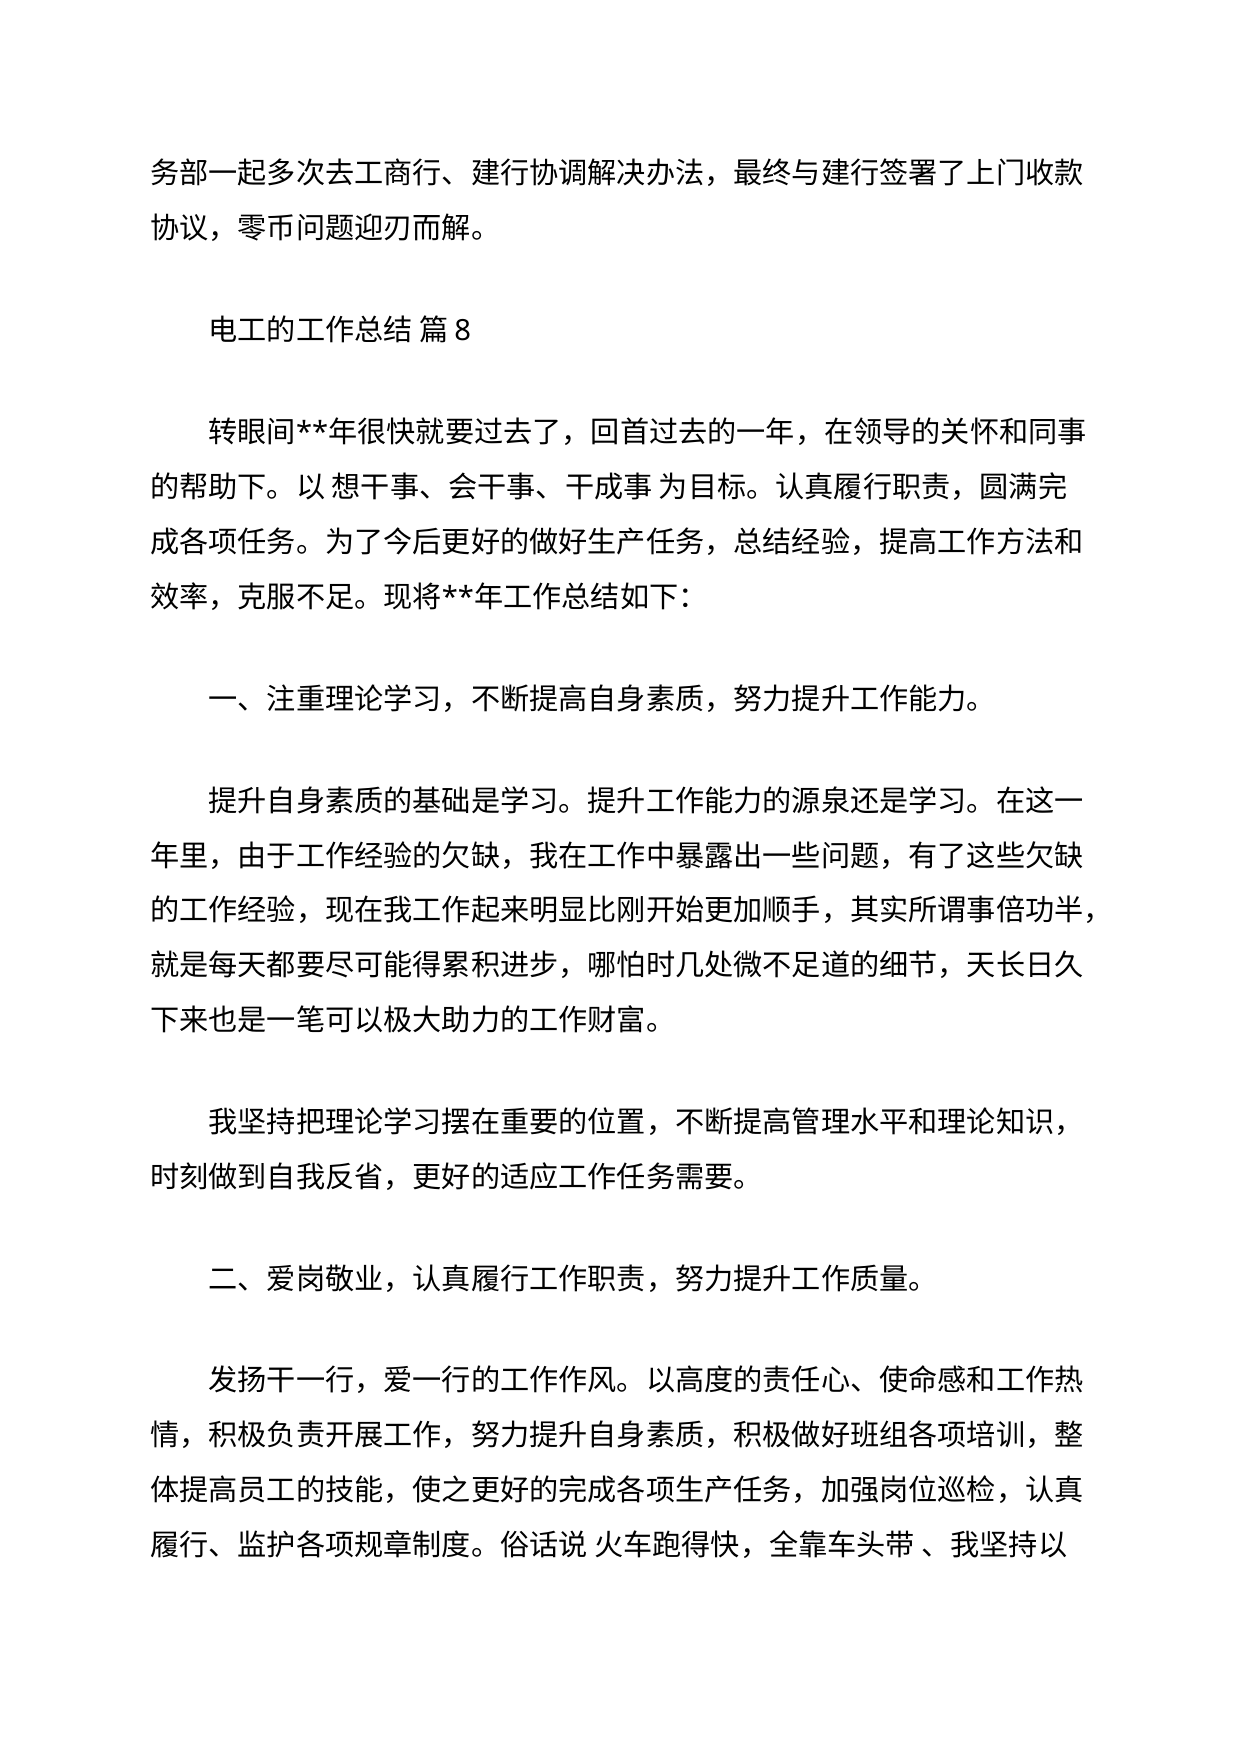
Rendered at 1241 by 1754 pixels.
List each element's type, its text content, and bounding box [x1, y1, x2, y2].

text 二、爱岗敬业，认真履行工作职责，努力提升工作质量。 [150, 1255, 1090, 1297]
text 一、注重理论学习，不断提高自身素质，努力提升工作能力。 [150, 675, 1090, 718]
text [150, 1357, 1090, 1564]
text 电工的工作总结 篇8 [150, 307, 1090, 349]
text 转眼间**年很快就要过去了，回首过去的一年，在领导的关怀和同事的帮助下。以 想干事、会干事、干成事 为目标。认真履行职责，圆满完成各项任务。为了今后更好的做好生产任务，总结经验，提高工作方法和效率，克服不足。现将**年工作总结如下： [150, 409, 1090, 616]
text 提升自身素质的基础是学习。提升工作能力的源泉还是学习。在这一年里，由于工作经验的欠缺，我在工作中暴露出一些问题，有了这些欠缺的工作经验，现在我工作起来明显比刚开始更加顺手，其实所谓事倍功半，就是每天都要尽可能得累积进步，哪怕时几处微不足道的细节，天长日久下来也是一笔可以极大助力的工作财富。 [150, 777, 1090, 1039]
text 我坚持把理论学习摆在重要的位置，不断提高管理水平和理论知识，时刻做到自我反省，更好的适应工作任务需要。 [150, 1098, 1090, 1196]
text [150, 150, 1090, 247]
